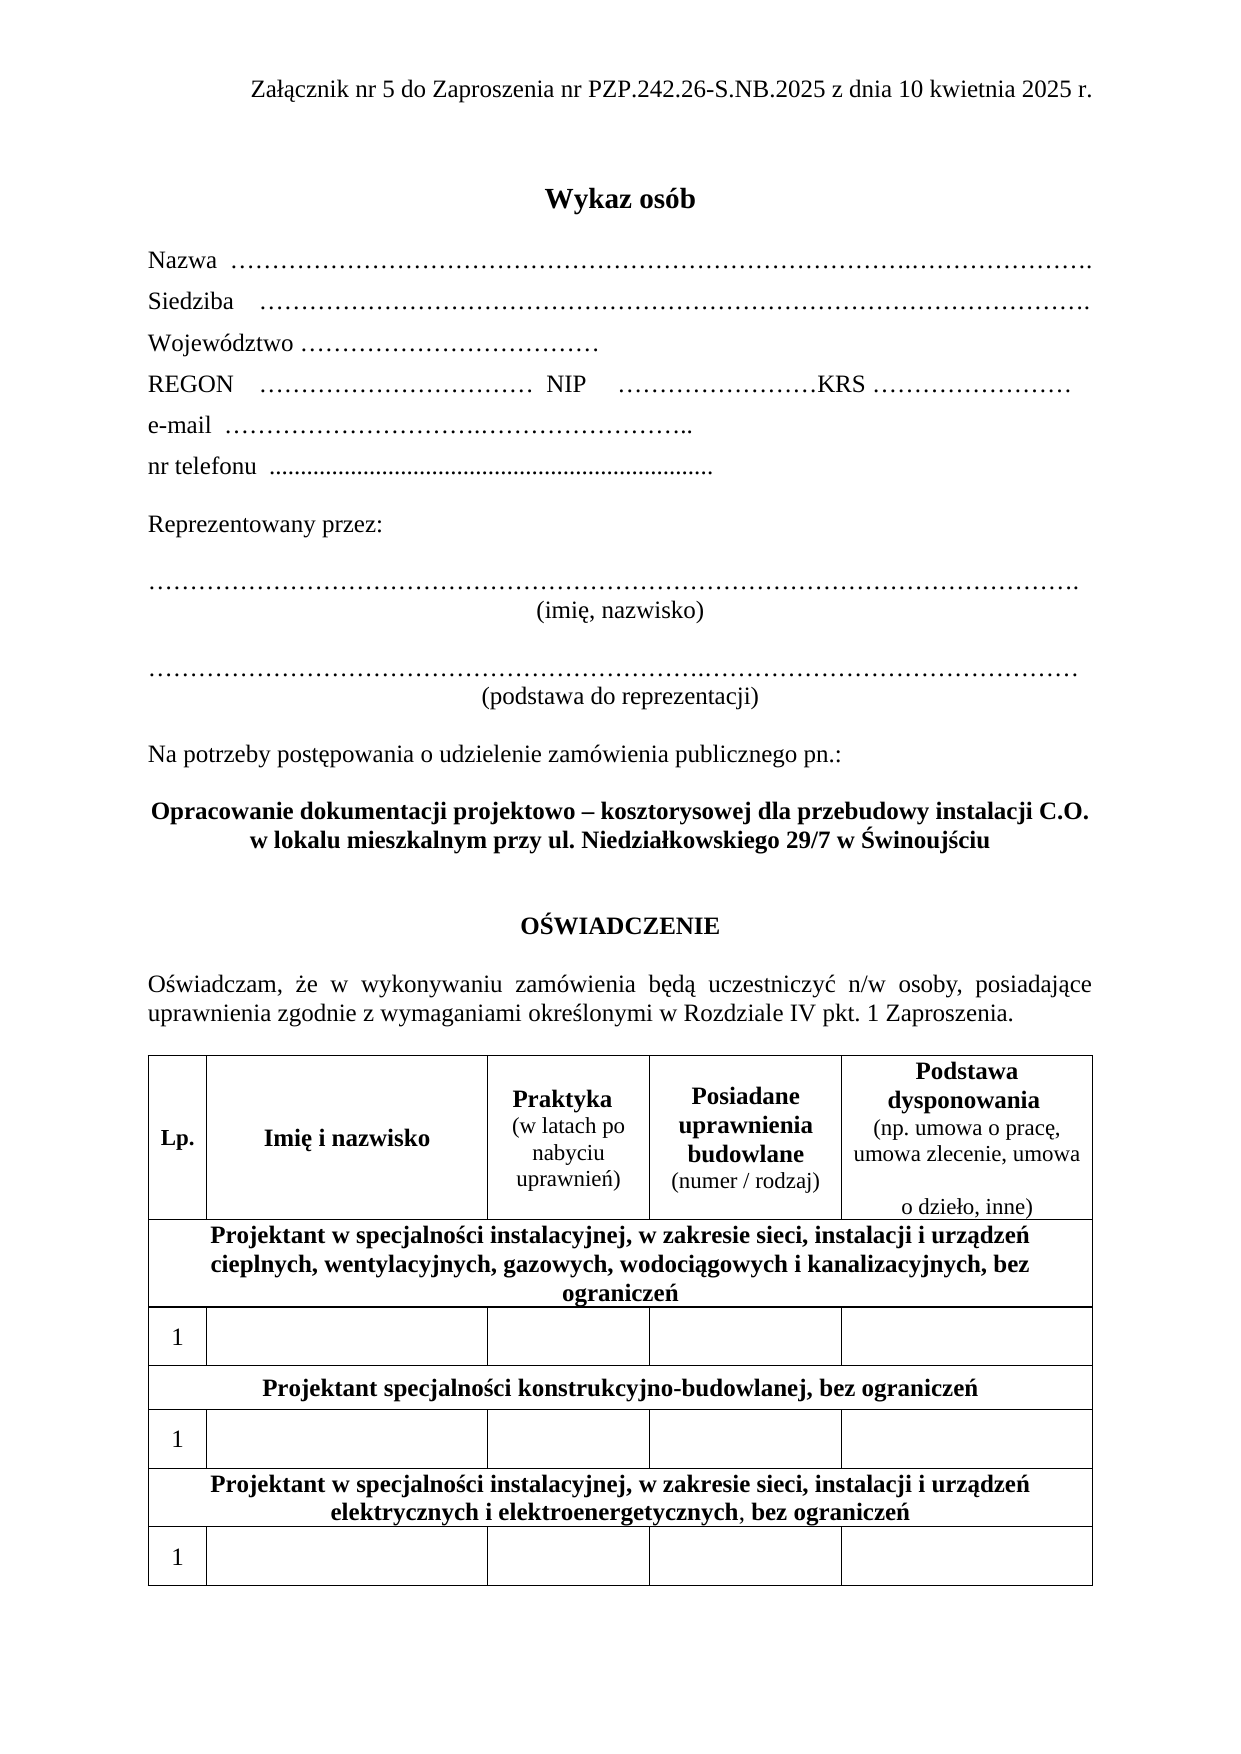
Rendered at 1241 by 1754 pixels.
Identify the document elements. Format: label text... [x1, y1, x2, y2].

text Nazwa ……………………………………………………………………….…………………. [148, 245, 1093, 274]
text Siedziba ………………………………………………………………………………………. [148, 286, 1093, 315]
table_cell 1 [149, 1527, 206, 1585]
table_cell [650, 1527, 841, 1585]
text Na potrzeby postępowania o udzielenie zamówienia publicznego pn.: [148, 739, 1093, 768]
text (imię, nazwisko) [148, 595, 1093, 624]
table_cell [842, 1308, 1092, 1365]
table_cell Projektant w specjalności instalacyjnej, w zakresie sieci, instalacji i urządzeń cieplnych, wentylacyjnych, gazowych, wodociągowych i kanalizacyjnych, bez ograniczeń [149, 1220, 1092, 1306]
text Opracowanie dokumentacji projektowo – kosztorysowej dla przebudowy instalacji C.O. w lokalu mieszkalnym przy ul. Niedziałkowskiego 29/7 w Świnoujściu [148, 796, 1093, 854]
table_cell [650, 1410, 841, 1468]
text Oświadczam, że w wykonywaniu zamówienia będą uczestniczyć n/w osoby, posiadające uprawnienia zgodnie z wymaganiami określonymi w Rozdziale IV pkt. 1 Zaproszenia. [148, 940, 1093, 1026]
table_header Podstawa dysponowania (np. umowa o pracę, umowa zlecenie, umowa o dzieło, inne) [842, 1056, 1092, 1219]
text Reprezentowany przez: [148, 509, 1093, 538]
table_cell [488, 1527, 649, 1585]
table_cell [207, 1527, 487, 1585]
text Wykaz osób [148, 181, 1093, 215]
table_header Posiadane uprawnienia budowlane (numer / rodzaj) [650, 1056, 841, 1219]
text e-mail ………………………….…………………….. [148, 410, 1093, 439]
table_cell [488, 1308, 649, 1365]
table_cell 1 [149, 1308, 206, 1365]
text REGON …………………………… NIP ……………………KRS …………………… [148, 369, 1093, 398]
table_cell [207, 1410, 487, 1468]
table_header Lp. [149, 1056, 206, 1219]
text Województwo ……………………………… [148, 328, 1093, 356]
text (podstawa do reprezentacji) [148, 681, 1093, 710]
text nr telefonu [148, 451, 1093, 480]
table_cell Projektant w specjalności instalacyjnej, w zakresie sieci, instalacji i urządzeń elektrycznych i elektroenergetycznych, bez ograniczeń [149, 1469, 1092, 1526]
table_header Imię i nazwisko [207, 1056, 487, 1219]
table_cell [207, 1308, 487, 1365]
table_cell [842, 1527, 1092, 1585]
text OŚWIADCZENIE [148, 911, 1093, 940]
table_cell [842, 1410, 1092, 1468]
table_cell Projektant specjalności konstrukcyjno-budowlanej, bez ograniczeń [149, 1366, 1092, 1409]
table_cell 1 [149, 1410, 206, 1468]
table_header Praktyka (w latach po nabyciu uprawnień) [488, 1056, 649, 1219]
table_cell [488, 1410, 649, 1468]
table_cell [650, 1308, 841, 1365]
text …………………………………………………………………………………………………. [148, 566, 1093, 595]
text ………………………………………………………….……………………………………… [148, 653, 1093, 681]
